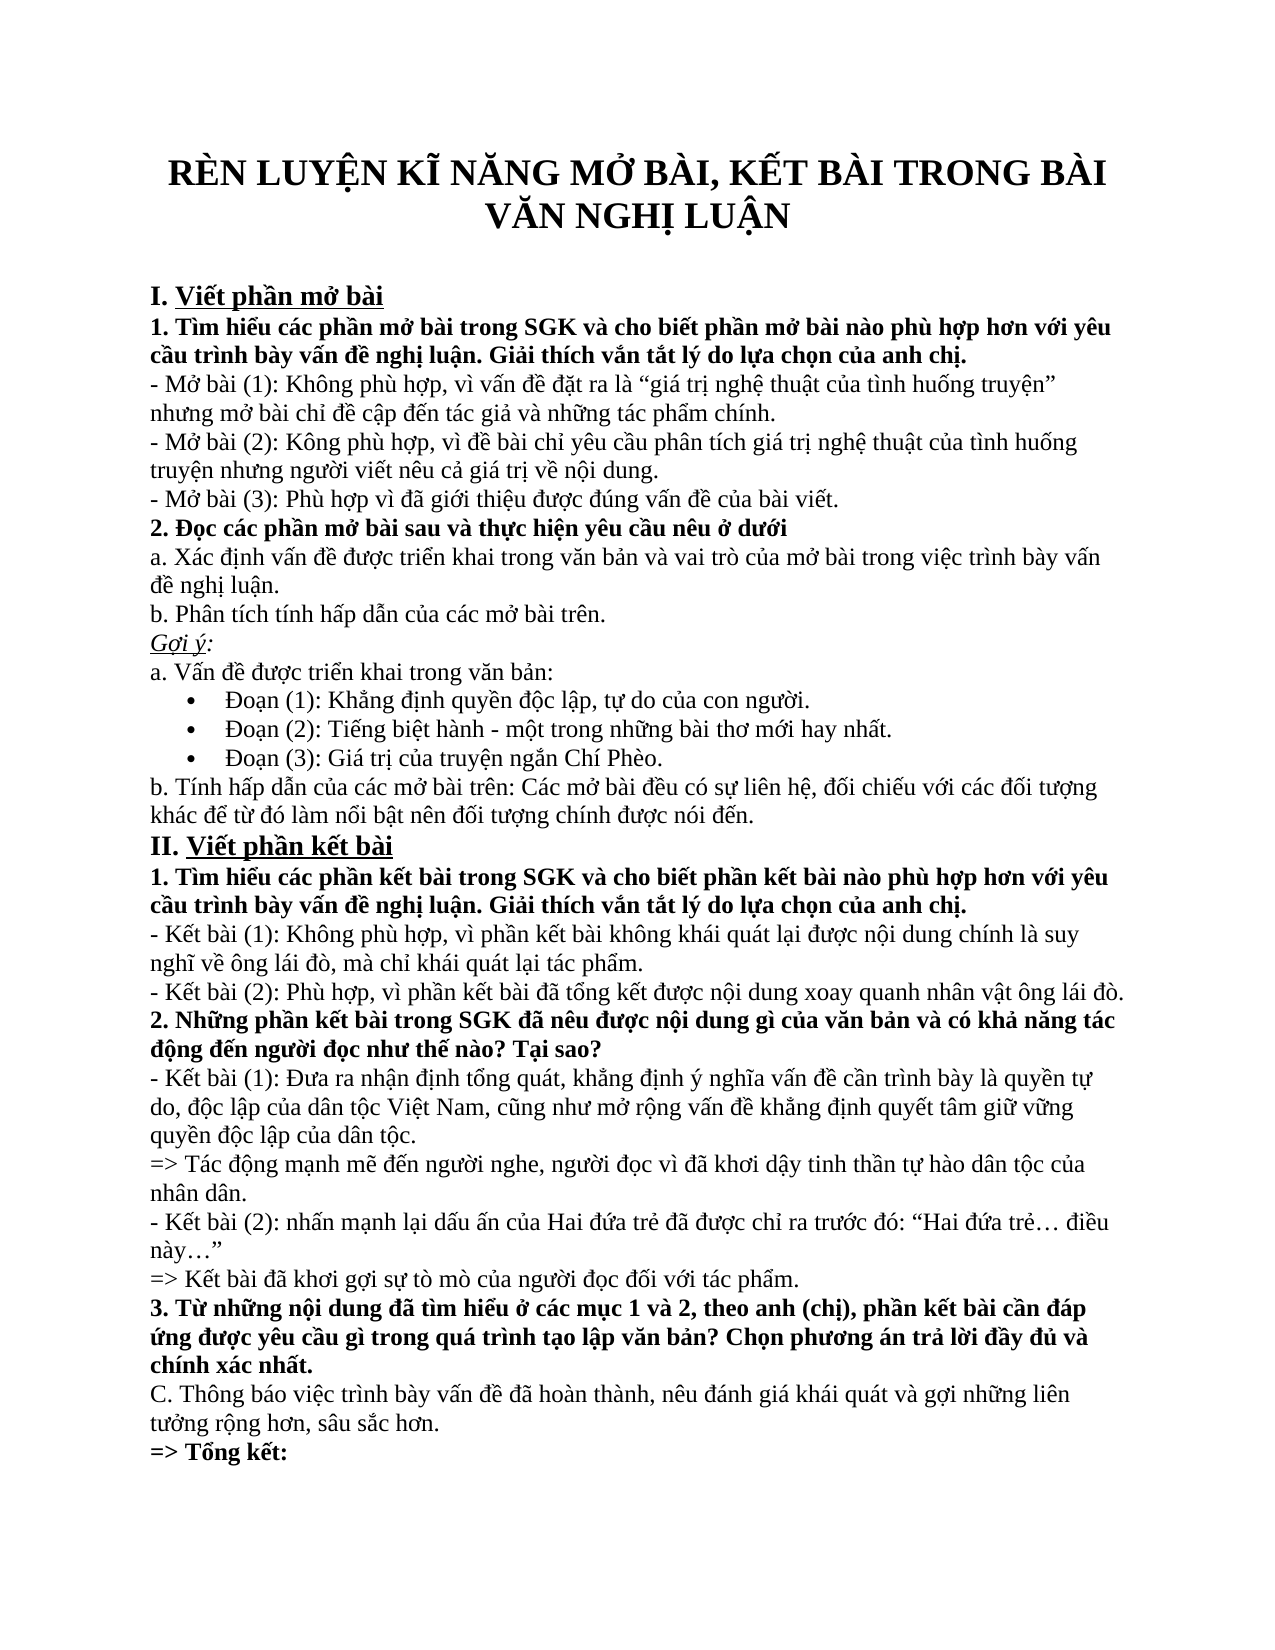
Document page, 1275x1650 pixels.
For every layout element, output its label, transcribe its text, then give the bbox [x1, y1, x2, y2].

text => Tác động mạnh mẽ đến người nghe, người đọc vì đã khơi dậy tinh thần tự hào dân tộc của nhân dân. [150, 1149, 1125, 1207]
text C. Thông báo việc trình bày vấn đề đã hoàn thành, nêu đánh giá khái quát và gợi những liên tưởng rộng hơn, sâu sắc hơn. [150, 1379, 1125, 1437]
text - Mở bài (2): Kông phù hợp, vì đề bài chỉ yêu cầu phân tích giá trị nghệ thuật của tình huống truyện nhưng người viết nêu cả giá trị về nội dung. [150, 427, 1125, 484]
list Đoạn (2): Tiếng biệt hành - một trong những bài thơ mới hay nhất. [187, 714, 1125, 743]
text 3. Từ những nội dung đã tìm hiểu ở các mục 1 và 2, theo anh (chị), phần kết bài cần đáp ứng được yêu cầu gì trong quá trình tạo lập văn bản? Chọn phương án trả lời đầy đủ và chính xác nhất. [150, 1293, 1125, 1379]
text 1. Tìm hiểu các phần mở bài trong SGK và cho biết phần mở bài nào phù hợp hơn với yêu cầu trình bày vấn đề nghị luận. Giải thích vắn tắt lý do lựa chọn của anh chị. [150, 312, 1125, 369]
text - Mở bài (3): Phù hợp vì đã giới thiệu được đúng vấn đề của bài viết. [150, 484, 1125, 513]
text 2. Những phần kết bài trong SGK đã nêu được nội dung gì của văn bản và có khả năng tác động đến người đọc như thế nào? Tại sao? [150, 1005, 1125, 1063]
text => Tổng kết: [150, 1437, 1125, 1465]
text 1. Tìm hiểu các phần kết bài trong SGK và cho biết phần kết bài nào phù hợp hơn với yêu cầu trình bày vấn đề nghị luận. Giải thích vắn tắt lý do lựa chọn của anh chị. [150, 862, 1125, 919]
text => Kết bài đã khơi gợi sự tò mò của người đọc đối với tác phẩm. [150, 1264, 1125, 1293]
list Đoạn (1): Khẳng định quyền độc lập, tự do của con người. [187, 686, 1125, 714]
text b. Tính hấp dẫn của các mở bài trên: Các mở bài đều có sự liên hệ, đối chiếu với các đối tượng khác để từ đó làm nổi bật nên đối tượng chính được nói đến. [150, 772, 1125, 829]
text - Kết bài (2): nhấn mạnh lại dấu ấn của Hai đứa trẻ đã được chỉ ra trước đó: “Hai đứa trẻ… điều này…” [150, 1207, 1125, 1264]
text - Kết bài (1): Không phù hợp, vì phần kết bài không khái quát lại được nội dung chính là suy nghĩ về ông lái đò, mà chỉ khái quát lại tác phẩm. [150, 919, 1125, 977]
text - Mở bài (1): Không phù hợp, vì vấn đề đặt ra là “giá trị nghệ thuật của tình huống truyện” nhưng mở bài chỉ đề cập đến tác giả và những tác phẩm chính. [150, 369, 1125, 427]
text a. Xác định vấn đề được triển khai trong văn bản và vai trò của mở bài trong việc trình bày vấn đề nghị luận. [150, 542, 1125, 599]
text a. Vấn đề được triển khai trong văn bản: [150, 657, 1125, 686]
text I. Viết phần mở bài [150, 279, 1125, 312]
text - Kết bài (1): Đưa ra nhận định tổng quát, khẳng định ý nghĩa vấn đề cần trình bày là quyền tự do, độc lập của dân tộc Việt Nam, cũng như mở rộng vấn đề khẳng định quyết tâm giữ vững quyền độc lập của dân tộc. [150, 1063, 1125, 1149]
list Đoạn (3): Giá trị của truyện ngắn Chí Phèo. [187, 743, 1125, 772]
text Gợi ý: [150, 628, 1125, 657]
text b. Phân tích tính hấp dẫn của các mở bài trên. [150, 599, 1125, 628]
text 2. Đọc các phần mở bài sau và thực hiện yêu cầu nêu ở dưới [150, 513, 1125, 542]
text - Kết bài (2): Phù hợp, vì phần kết bài đã tổng kết được nội dung xoay quanh nhân vật ông lái đò. [150, 977, 1125, 1005]
text II. Viết phần kết bài [150, 829, 1125, 862]
text RÈN LUYỆN KĨ NĂNG MỞ BÀI, KẾT BÀI TRONG BÀI VĂN NGHỊ LUẬN [150, 150, 1125, 236]
